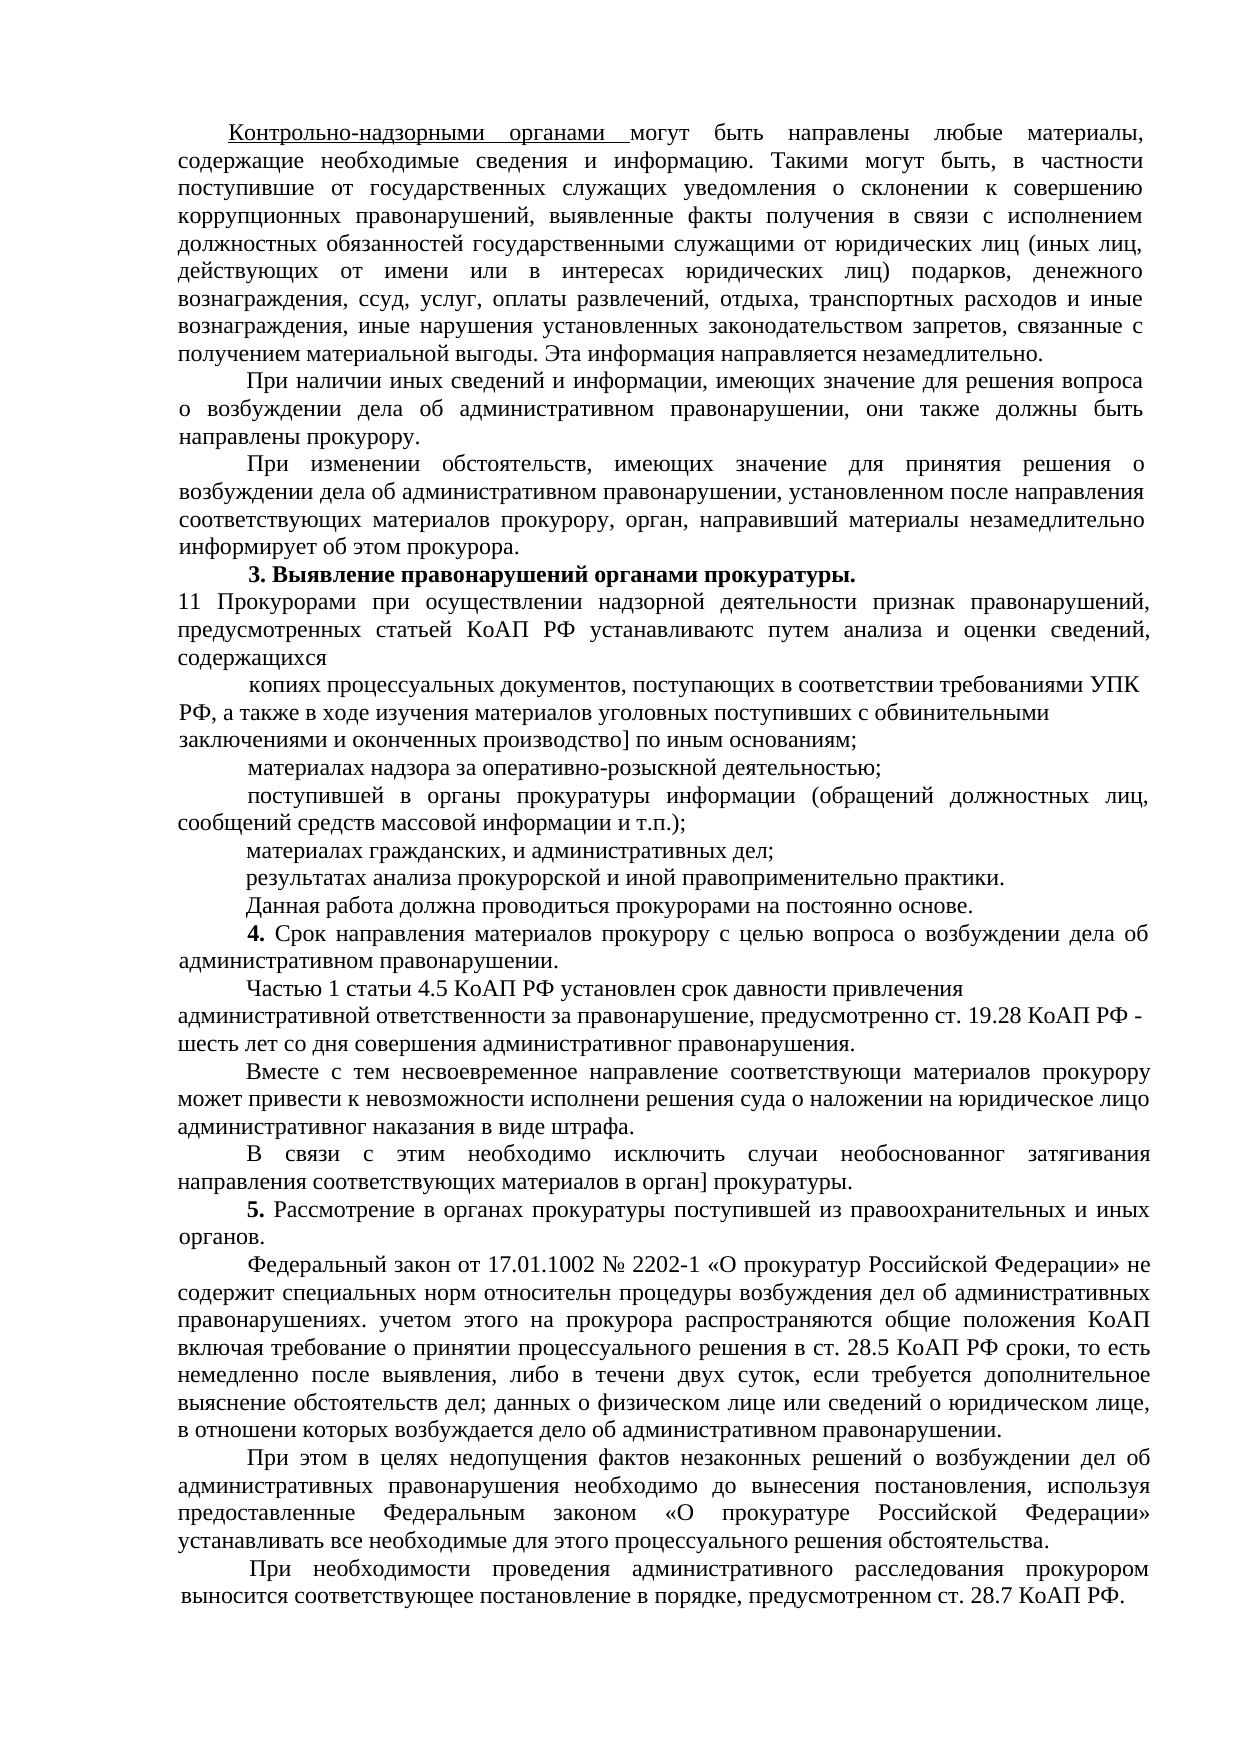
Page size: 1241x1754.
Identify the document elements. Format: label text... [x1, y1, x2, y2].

text Федеральный закон от 17.01.1002 № 2202-1 «О прокуратур Российской Федерации» не содержит специальных норм относительн процедуры возбуждения дел об административных правонарушениях. учетом этого на прокурора распространяются общие положения КоАП включая требование о принятии процессуального решения в ст. 28.5 КоАП РФ сроки, то есть немедленно после выявления, либо в течени двух суток, если требуется дополнительное выяснение обстоятельств дел; данных о физическом лице или сведений о юридическом лице, в отношени которых возбуждается дело об административном правонарушении. [177, 1250, 1152, 1443]
text копиях процессуальных документов, поступающих в соответствии требованиями УПК РФ, а также в ходе изучения материалов уголовных поступивших с обвинительными заключениями и оконченных производство] по иным основаниям; [179, 670, 1151, 753]
text 4. Срок направления материалов прокурору с целью вопроса о возбуждении дела об административном правонарушении. [179, 919, 1150, 974]
text поступившей в органы прокуратуры информации (обращений должностных лиц, сообщений средств массовой информации и т.п.); [177, 781, 1150, 836]
text Частью 1 статьи 4.5 КоАП РФ установлен срок давности привлечения административной ответственности за правонарушение, предусмотренно ст. 19.28 КоАП РФ - шесть лет со дня совершения административног правонарушения. [178, 974, 1152, 1057]
text Вместе с тем несвоевременное направление соответствующи материалов прокурору может привести к невозможности исполнени решения суда о наложении на юридическое лицо административног наказания в виде штрафа. [177, 1057, 1152, 1139]
text материалах надзора за оперативно-розыскной деятельностью; [248, 753, 1152, 781]
text Контрольно-надзорными органами могут быть направлены любые материалы, содержащие необходимые сведения и информацию. Такими могут быть, в частности поступившие от государственных служащих уведомления о склонении к совершению коррупционных правонарушений, выявленные факты получения в связи с исполнением должностных обязанностей государственными служащими от юридических лиц (иных лиц, действующих от имени или в интересах юридических лиц) подарков, денежного вознаграждения, ссуд, услуг, оплаты развлечений, отдыха, транспортных расходов и иные вознаграждения, иные нарушения установленных законодательством запретов, связанные с получением материальной выгоды. Эта информация направляется незамедлительно. [178, 118, 1144, 367]
text Данная работа должна проводиться прокурорами на постоянно основе. [177, 891, 1147, 919]
text 5. Рассмотрение в органах прокуратуры поступившей из правоохранительных и иных органов. [179, 1195, 1151, 1250]
text результатах анализа прокурорской и иной правоприменительно практики. [177, 863, 1147, 891]
text В связи с этим необходимо исключить случаи необоснованног затягивания направления соответствующих материалов в орган] прокуратуры. [177, 1139, 1152, 1195]
text материалах гражданских, и административных дел; [246, 836, 1152, 863]
text При необходимости проведения административного расследования прокурором выносится соответствующее постановление в порядке, предусмотренном ст. 28.7 КоАП РФ. [181, 1553, 1150, 1609]
text При изменении обстоятельств, имеющих значение для принятия решения о возбуждении дела об административном правонарушении, установленном после направления соответствующих материалов прокурору, орган, направивший материалы незамедлительно информирует об этом прокурора. [179, 449, 1146, 560]
text 11 Прокурорами при осуществлении надзорной деятельности признак правонарушений, предусмотренных статьей КоАП РФ устанавливаютс путем анализа и оценки сведений, содержащихся [177, 587, 1152, 670]
text При этом в целях недопущения фактов незаконных решений о возбуждении дел об административных правонарушения необходимо до вынесения постановления, используя предоставленные Федеральным законом «О прокуратуре Российской Федерации» устанавливать все необходимые для этого процессуального решения обстоятельства. [178, 1443, 1152, 1553]
text При наличии иных сведений и информации, имеющих значение для решения вопроса о возбуждении дела об административном правонарушении, они также должны быть направлены прокурору. [179, 367, 1144, 449]
text 3. Выявление правонарушений органами прокуратуры. [248, 560, 1152, 587]
